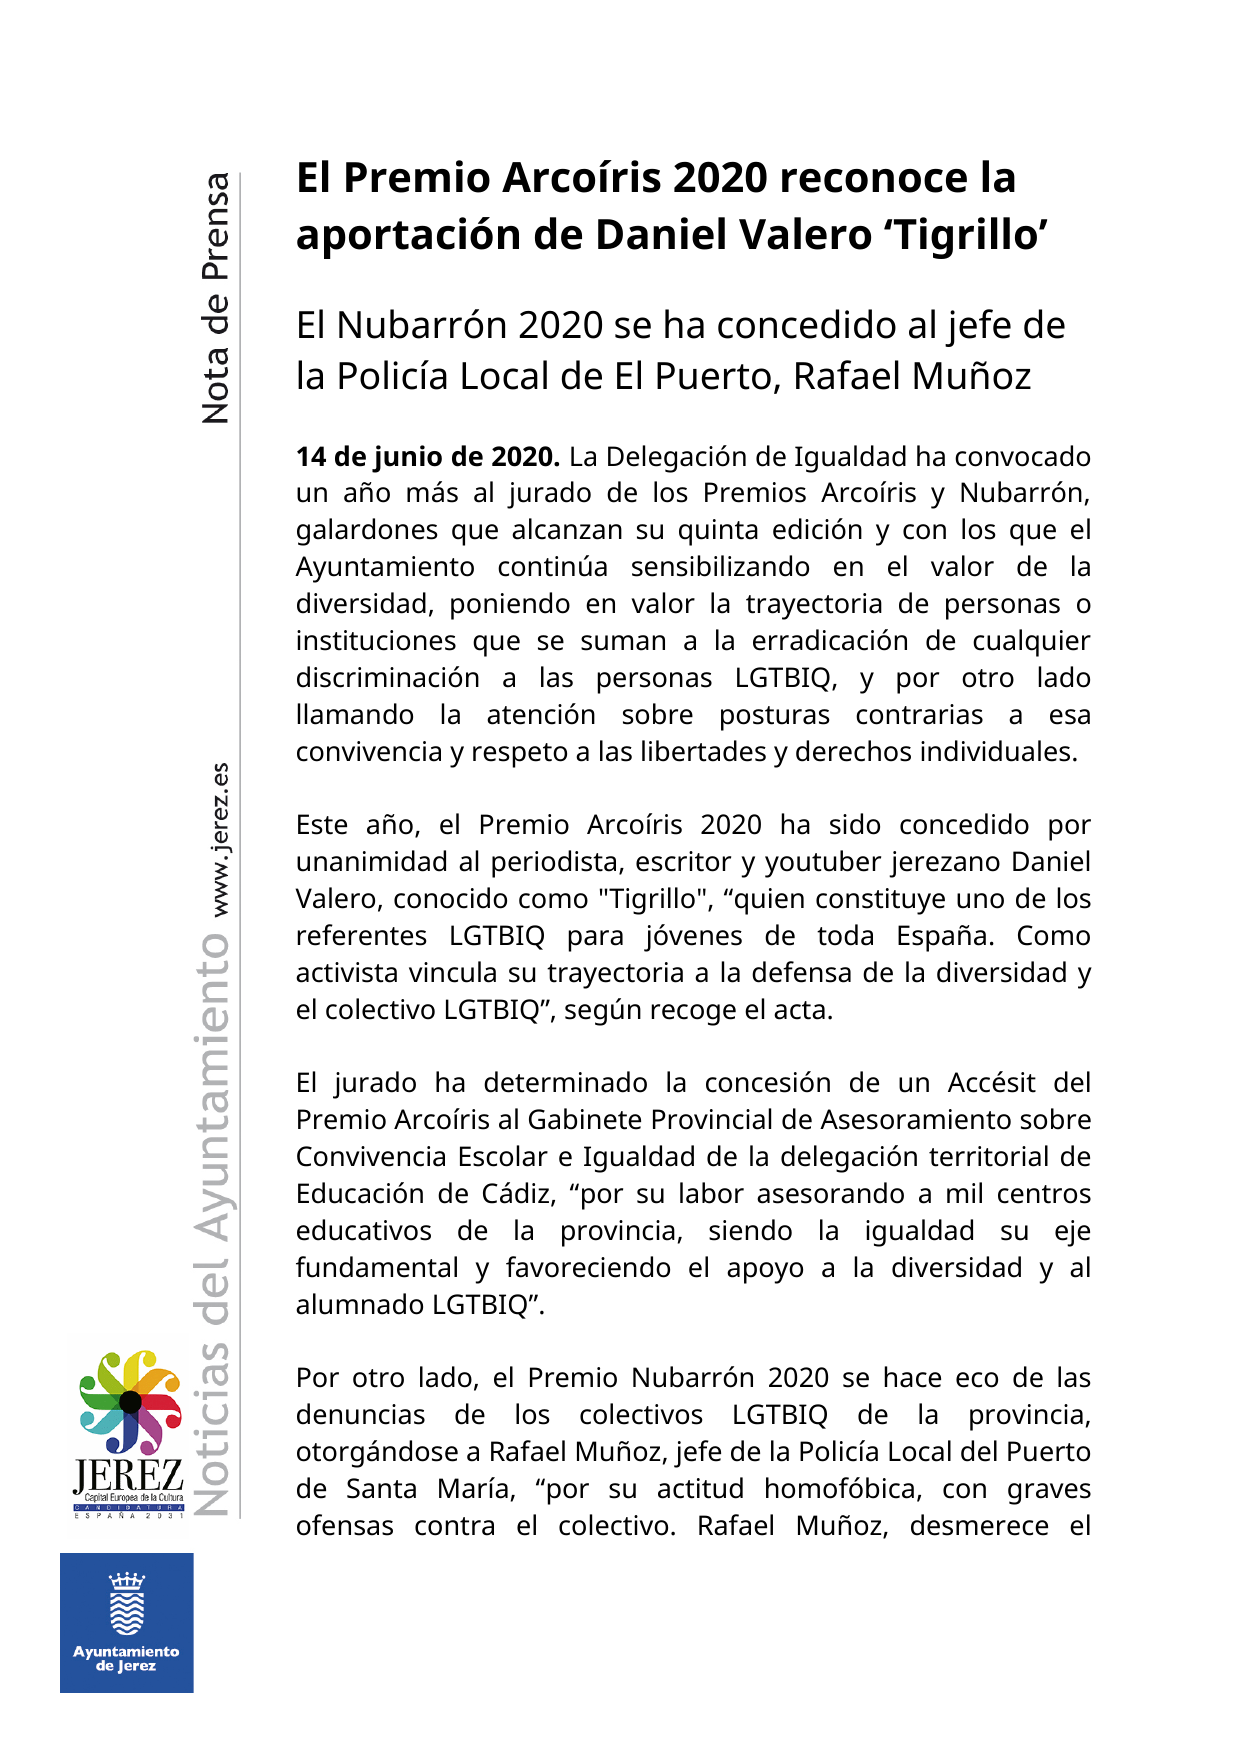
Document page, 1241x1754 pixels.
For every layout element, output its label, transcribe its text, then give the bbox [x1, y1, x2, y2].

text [295, 1359, 1092, 1543]
text 14 de junio de 2020. La Delegación de Igualdad ha convocado un año más al jurado de los Premios Arcoíris y Nubarrón, galardones que alcanzan su quinta edición y con los que el Ayuntamiento continúa sensibilizando en el valor de la diversidad, poniendo en valor la trayectoria de personas o instituciones que se suman a la erradicación de cualquier discriminación a las personas LGTBIQ, y por otro lado llamando la atención sobre posturas contrarias a esa convivencia y respeto a las libertades y derechos individuales. [295, 437, 1092, 769]
text Este año, el Premio Arcoíris 2020 ha sido concedido por unanimidad al periodista, escritor y youtuber jerezano Daniel Valero, conocido como "Tigrillo", “quien constituye uno de los referentes LGTBIQ para jóvenes de toda España. Como activista vincula su trayectoria a la defensa de la diversidad y el colectivo LGTBIQ”, según recoge el acta. [295, 806, 1092, 1027]
text El jurado ha determinado la concesión de un Accésit del Premio Arcoíris al Gabinete Provincial de Asesoramiento sobre Convivencia Escolar e Igualdad de la delegación territorial de Educación de Cádiz, “por su labor asesorando a mil centros educativos de la provincia, siendo la igualdad su eje fundamental y favoreciendo el apoyo a la diversidad y al alumnado LGTBIQ”. [295, 1064, 1092, 1322]
text El Premio Arcoíris 2020 reconoce la aportación de Daniel Valero ‘Tigrillo’ [295, 148, 1092, 261]
picture [60, 171, 241, 1693]
text El Nubarrón 2020 se ha concedido al jefe de la Policía Local de El Puerto, Rafael Muñoz [295, 298, 1092, 400]
